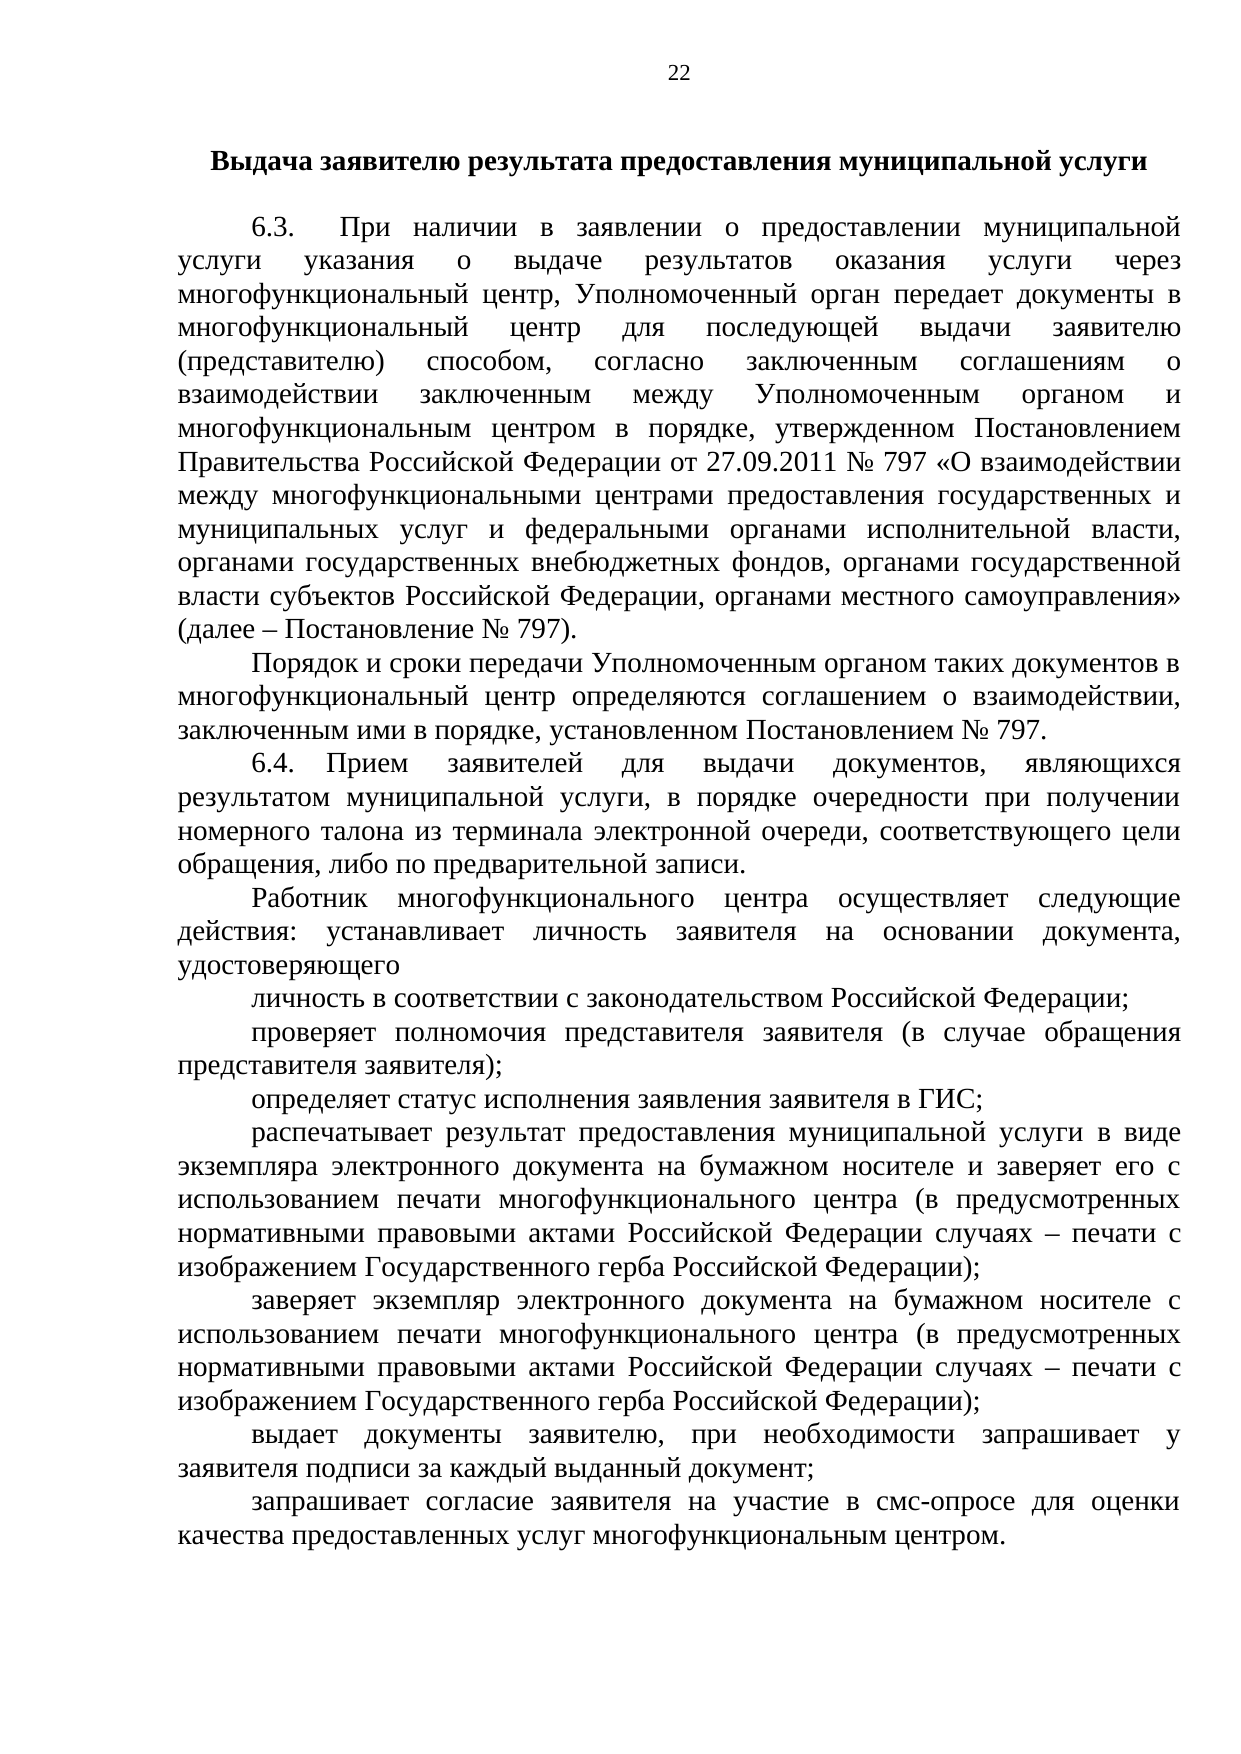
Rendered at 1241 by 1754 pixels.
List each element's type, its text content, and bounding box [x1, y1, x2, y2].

text Работник многофункционального центра осуществляет следующие действия: устанавливает личность заявителя на основании документа, удостоверяющего [177, 880, 1181, 980]
list При наличии в заявлении о предоставлении муниципальной услуги указания о выдаче результатов оказания услуги через многофункциональный центр, Уполномоченный орган передает документы в многофункциональный центр для последующей выдачи заявителю (представителю) способом, согласно заключенным соглашениям о взаимодействии заключенным между Уполномоченным органом и многофункциональным центром в порядке, утвержденном Постановлением Правительства Российской Федерации от 27.09.2011 № 797 «О взаимодействии между многофункциональными центрами предоставления государственных и муниципальных услуг и федеральными органами исполнительной власти, органами государственных внебюджетных фондов, органами государственной власти субъектов Российской Федерации, органами местного самоуправления» (далее – Постановление № 797). [177, 209, 1181, 645]
text выдает документы заявителю, при необходимости запрашивает у заявителя подписи за каждый выданный документ; [177, 1416, 1181, 1483]
list Прием заявителей для выдачи документов, являющихся результатом муниципальной услуги, в порядке очередности при получении номерного талона из терминала электронной очереди, соответствующего цели обращения, либо по предварительной записи. [177, 746, 1181, 880]
text распечатывает результат предоставления муниципальной услуги в виде экземпляра электронного документа на бумажном носителе и заверяет его с использованием печати многофункционального центра (в предусмотренных нормативными правовыми актами Российской Федерации случаях – печати с изображением Государственного герба Российской Федерации); [177, 1114, 1181, 1282]
subtitle Выдача заявителю результата предоставления муниципальной услуги [177, 143, 1181, 177]
text запрашивает согласие заявителя на участие в смс-опросе для оценки качества предоставленных услуг многофункциональным центром. [177, 1483, 1181, 1551]
text заверяет экземпляр электронного документа на бумажном носителе с использованием печати многофункционального центра (в предусмотренных нормативными правовыми актами Российской Федерации случаях – печати с изображением Государственного герба Российской Федерации); [177, 1282, 1181, 1416]
text Порядок и сроки передачи Уполномоченным органом таких документов в многофункциональный центр определяются соглашением о взаимодействии, заключенным ими в порядке, установленном Постановлением № 797. [177, 645, 1181, 746]
text определяет статус исполнения заявления заявителя в ГИС; [177, 1081, 1181, 1114]
text личность в соответствии с законодательством Российской Федерации; [177, 980, 1181, 1014]
text проверяет полномочия представителя заявителя (в случае обращения представителя заявителя); [177, 1014, 1181, 1081]
